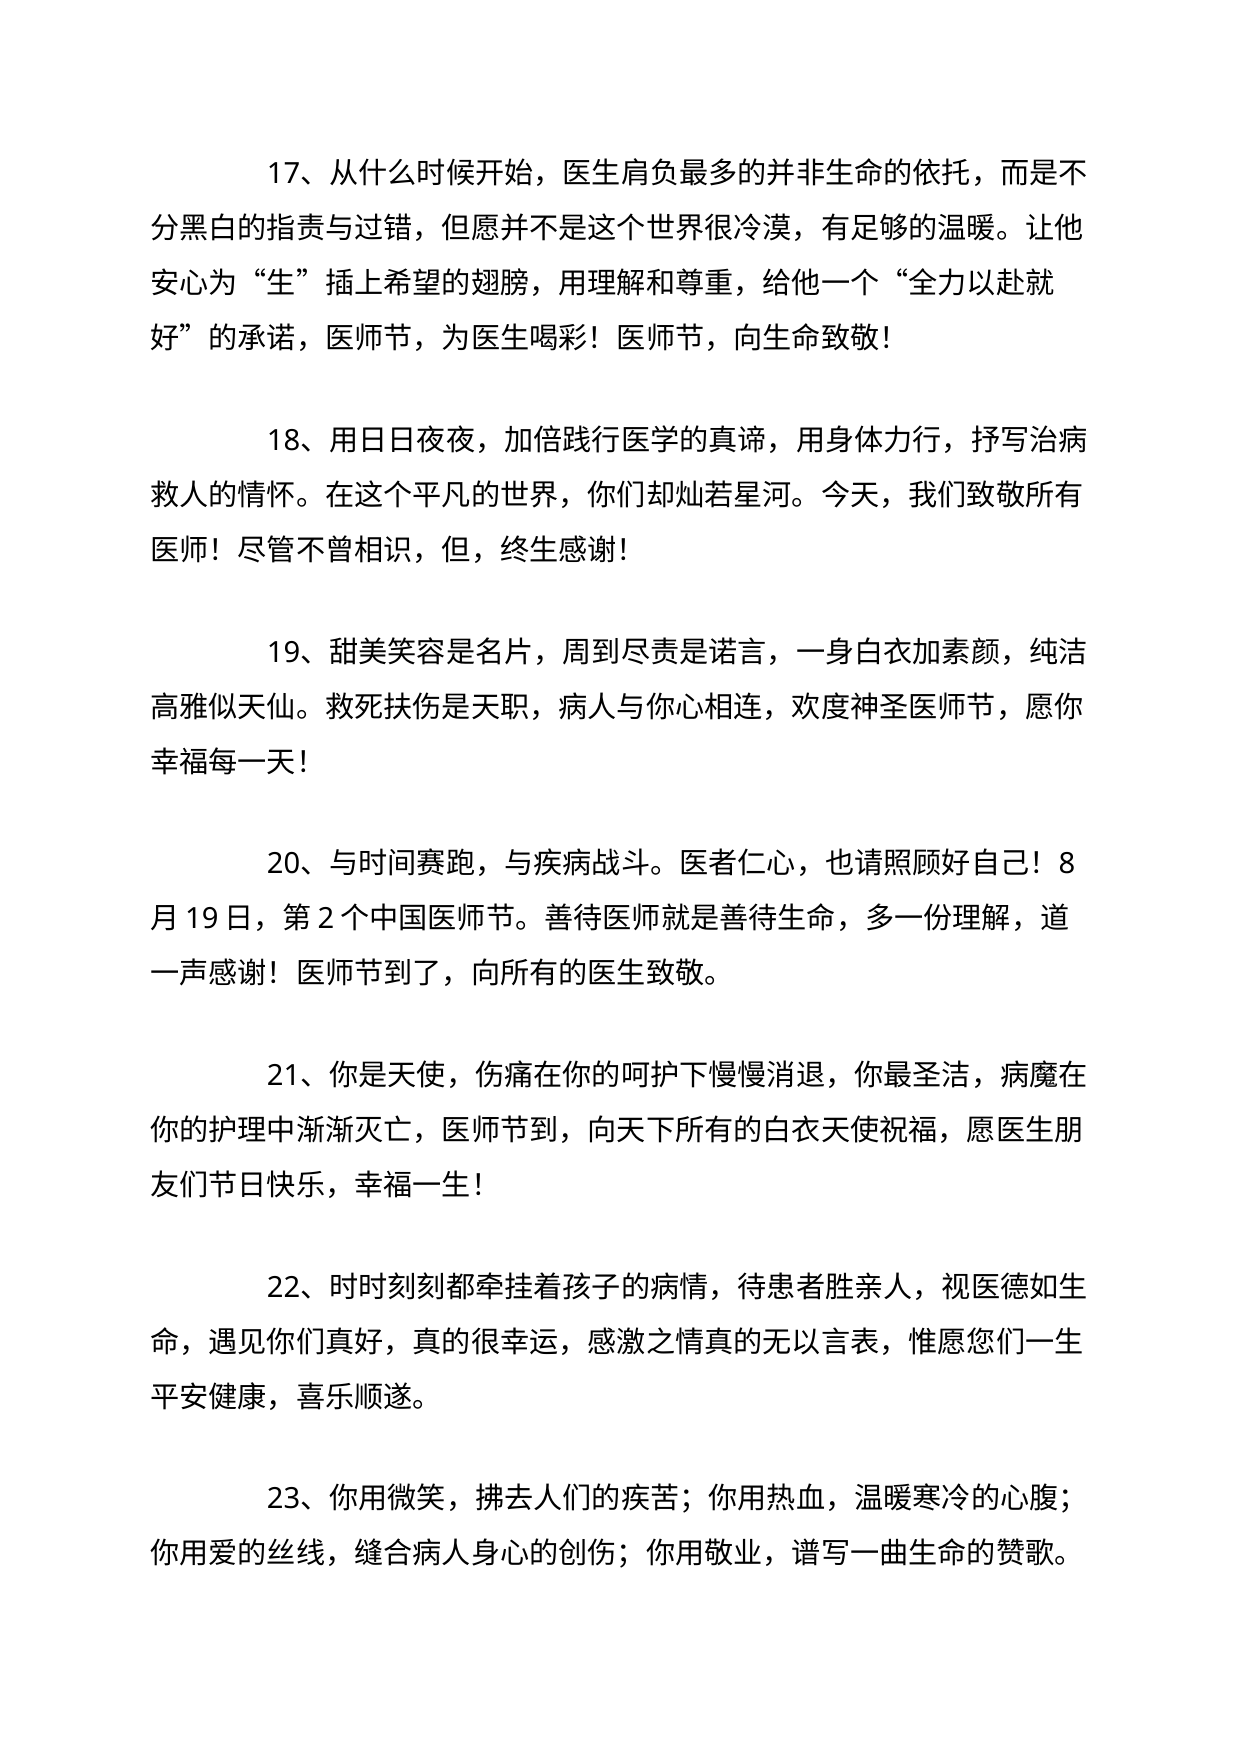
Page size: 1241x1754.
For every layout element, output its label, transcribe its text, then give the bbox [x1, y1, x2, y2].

text 19、甜美笑容是名片，周到尽责是诺言，一身白衣加素颜，纯洁高雅似天仙。救死扶伤是天职，病人与你心相连，欢度神圣医师节，愿你幸福每一天！ [150, 628, 1090, 780]
text 20、与时间赛跑，与疾病战斗。医者仁心，也请照顾好自己！8月19日，第2个中国医师节。善待医师就是善待生命，多一份理解，道一声感谢！医师节到了，向所有的医生致敬。 [150, 840, 1090, 992]
text 22、时时刻刻都牵挂着孩子的病情，待患者胜亲人，视医德如生命，遇见你们真好，真的很幸运，感激之情真的无以言表，惟愿您们一生平安健康，喜乐顺遂。 [150, 1263, 1090, 1416]
text 18、用日日夜夜，加倍践行医学的真谛，用身体力行，抒写治病救人的情怀。在这个平凡的世界，你们却灿若星河。今天，我们致敬所有医师！尽管不曾相识，但，终生感谢！ [150, 417, 1090, 569]
text 17、从什么时候开始，医生肩负最多的并非生命的依托，而是不分黑白的指责与过错，但愿并不是这个世界很冷漠，有足够的温暖。让他安心为“生”插上希望的翅膀，用理解和尊重，给他一个“全力以赴就好”的承诺，医师节，为医生喝彩！医师节，向生命致敬！ [150, 150, 1090, 357]
text 21、你是天使，伤痛在你的呵护下慢慢消退，你最圣洁，病魔在你的护理中渐渐灭亡，医师节到，向天下所有的白衣天使祝福，愿医生朋友们节日快乐，幸福一生！ [150, 1052, 1090, 1204]
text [150, 1475, 1090, 1572]
